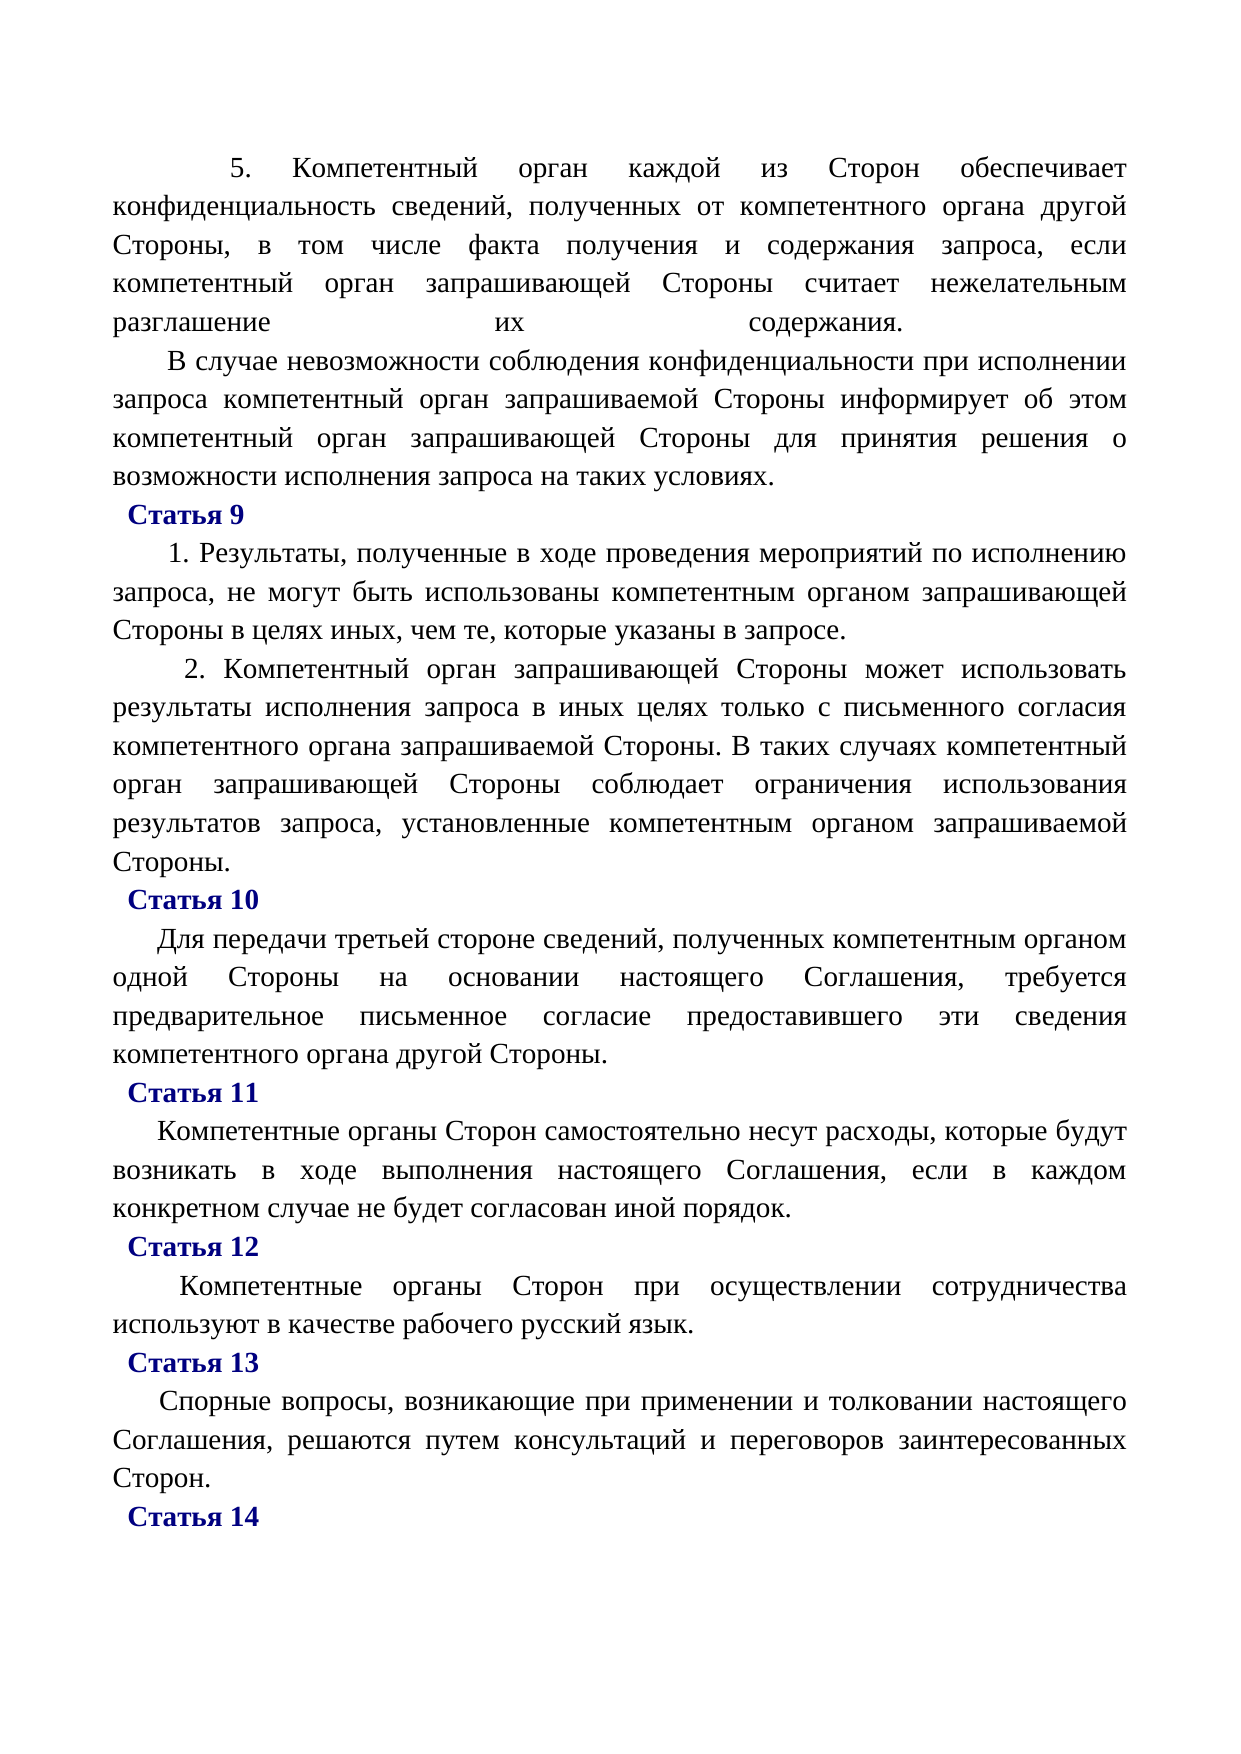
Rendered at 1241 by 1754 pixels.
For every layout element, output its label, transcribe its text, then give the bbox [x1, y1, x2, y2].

text Статья 9 [112, 497, 1128, 530]
text Статья 14 [112, 1499, 1128, 1532]
text Статья 11 [112, 1075, 1128, 1108]
text Статья 10 [112, 882, 1128, 916]
text Для передачи третьей стороне сведений, полученных компетентным органом одной Стороны на основании настоящего Соглашения, требуется предварительное письменное согласие предоставившего эти сведения компетентного органа другой Стороны. [112, 921, 1128, 1070]
text Компетентные органы Сторон при осуществлении сотрудничества используют в качестве рабочего русский язык. [112, 1268, 1128, 1340]
text Компетентные органы Сторон самостоятельно несут расходы, которые будут возникать в ходе выполнения настоящего Соглашения, если в каждом конкретном случае не будет согласован иной порядок. [112, 1113, 1128, 1224]
text Статья 12 [112, 1229, 1128, 1263]
text 2. Компетентный орган запрашивающей Стороны может использовать результаты исполнения запроса в иных целях только с письменного согласия компетентного органа запрашиваемой Стороны. В таких случаях компетентный орган запрашивающей Стороны соблюдает ограничения использования результатов запроса, установленные компетентным органом запрашиваемой Стороны. [112, 651, 1128, 877]
text Статья 13 [112, 1345, 1128, 1378]
text Спорные вопросы, возникающие при применении и толковании настоящего Соглашения, решаются путем консультаций и переговоров заинтересованных Сторон. [112, 1383, 1128, 1494]
text 1. Результаты, полученные в ходе проведения мероприятий по исполнению запроса, не могут быть использованы компетентным органом запрашивающей Стороны в целях иных, чем те, которые указаны в запросе. [112, 535, 1128, 646]
text 5. Компетентный орган каждой из Сторон обеспечивает конфиденциальность сведений, полученных от компетентного органа другой Стороны, в том числе факта получения и содержания запроса, если компетентный орган запрашивающей Стороны считает нежелательным разглашение их содержания. В случае невозможности соблюдения конфиденциальности при исполнении запроса компетентный орган запрашиваемой Стороны информирует об этом компетентный орган запрашивающей Стороны для принятия решения о возможности исполнения запроса на таких условиях. [112, 150, 1128, 492]
